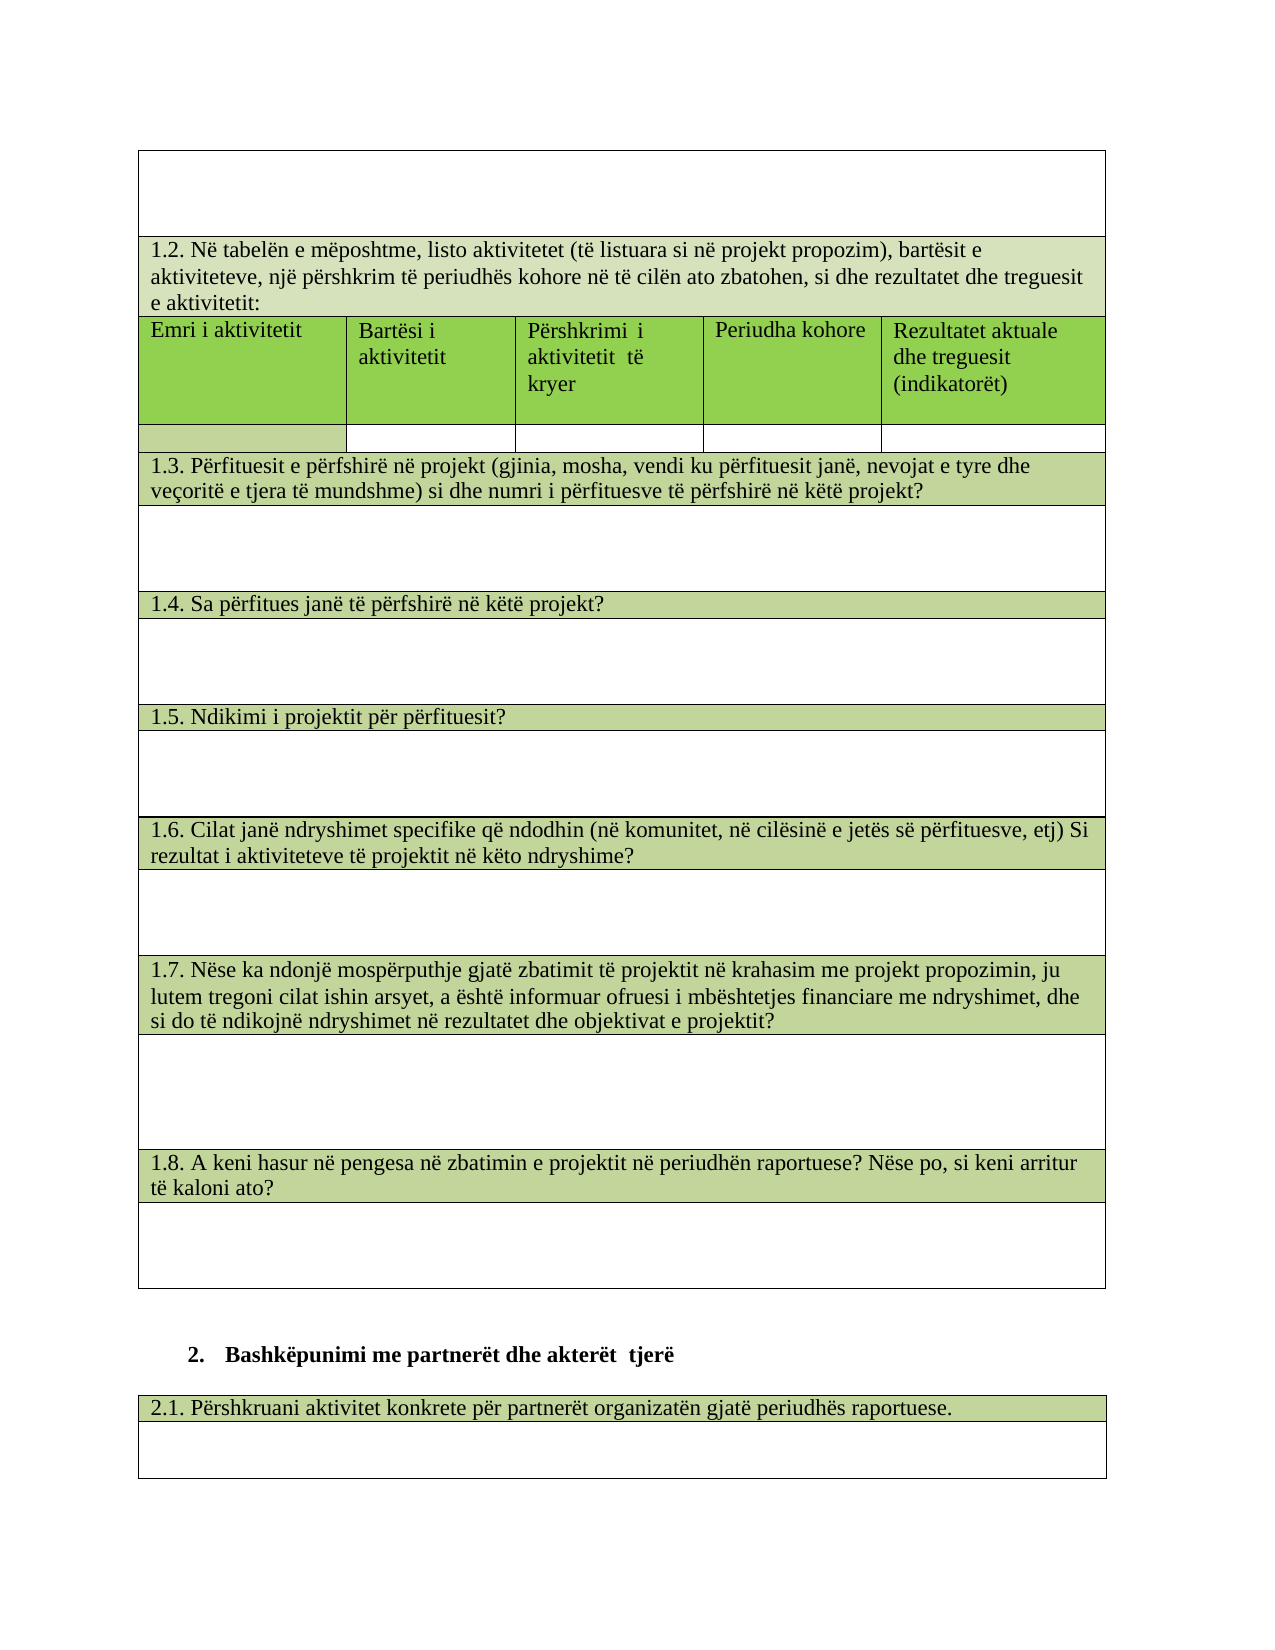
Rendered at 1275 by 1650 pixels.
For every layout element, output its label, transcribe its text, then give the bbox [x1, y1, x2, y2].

table_cell Emri i aktivitetit [139, 317, 346, 424]
table_cell [882, 425, 1105, 452]
table_cell [139, 506, 1105, 591]
table_cell 1.7. Nëse ka ndonjë mospërputhje gjatë zbatimit të projektit në krahasim me projekt propozimin, ju lutem tregoni cilat ishin arsyet, a është informuar ofruesi i mbështetjes financiare me ndryshimet, dhe si do të ndikojnë ndryshimet në rezultatet dhe objektivat e projektit? [139, 956, 1105, 1034]
table_cell Rezultatet aktuale dhe treguesit (indikatorët) [882, 317, 1105, 424]
table_header [139, 151, 1105, 236]
table_cell Periudha kohore [704, 317, 881, 424]
table_cell [139, 1203, 1105, 1288]
table_cell [139, 1035, 1105, 1149]
table_cell 1.6. Cilat janë ndryshimet specifike që ndodhin (në komunitet, në cilësinë e jetës së përfituesve, etj) Si rezultat i aktiviteteve të projektit në këto ndryshime? [139, 818, 1105, 869]
list Bashkëpunimi me partnerët dhe akterët tjerë [187, 1342, 1239, 1368]
table_cell [139, 1422, 1106, 1478]
table_cell [139, 425, 346, 452]
table_cell 1.5. Ndikimi i projektit për përfituesit? [139, 705, 1105, 730]
table_header 2.1. Përshkruani aktivitet konkrete për partnerët organizatën gjatë periudhës raportuese. [139, 1396, 1106, 1421]
table_cell [347, 425, 515, 452]
table_cell 1.8. A keni hasur në pengesa në zbatimin e projektit në periudhën raportuese? Nëse po, si keni arritur të kaloni ato? [139, 1150, 1105, 1202]
table_cell [704, 425, 881, 452]
table_cell [516, 425, 703, 452]
table_cell [139, 619, 1105, 704]
table_cell [139, 870, 1105, 955]
table_cell Përshkrimi i aktivitetit të kryer [516, 317, 703, 424]
table_cell 1.3. Përfituesit e përfshirë në projekt (gjinia, mosha, vendi ku përfituesit janë, nevojat e tyre dhe veçoritë e tjera të mundshme) si dhe numri i përfituesve të përfshirë në këtë projekt? [139, 453, 1105, 505]
table_cell 1.4. Sa përfitues janë të përfshirë në këtë projekt? [139, 592, 1105, 618]
table_cell Bartësi i aktivitetit [347, 317, 515, 424]
table_cell 1.2. Në tabelën e mëposhtme, listo aktivitetet (të listuara si në projekt propozim), bartësit e aktiviteteve, një përshkrim të periudhës kohore në të cilën ato zbatohen, si dhe rezultatet dhe treguesit e aktivitetit: [139, 237, 1105, 316]
table_cell [139, 731, 1105, 816]
